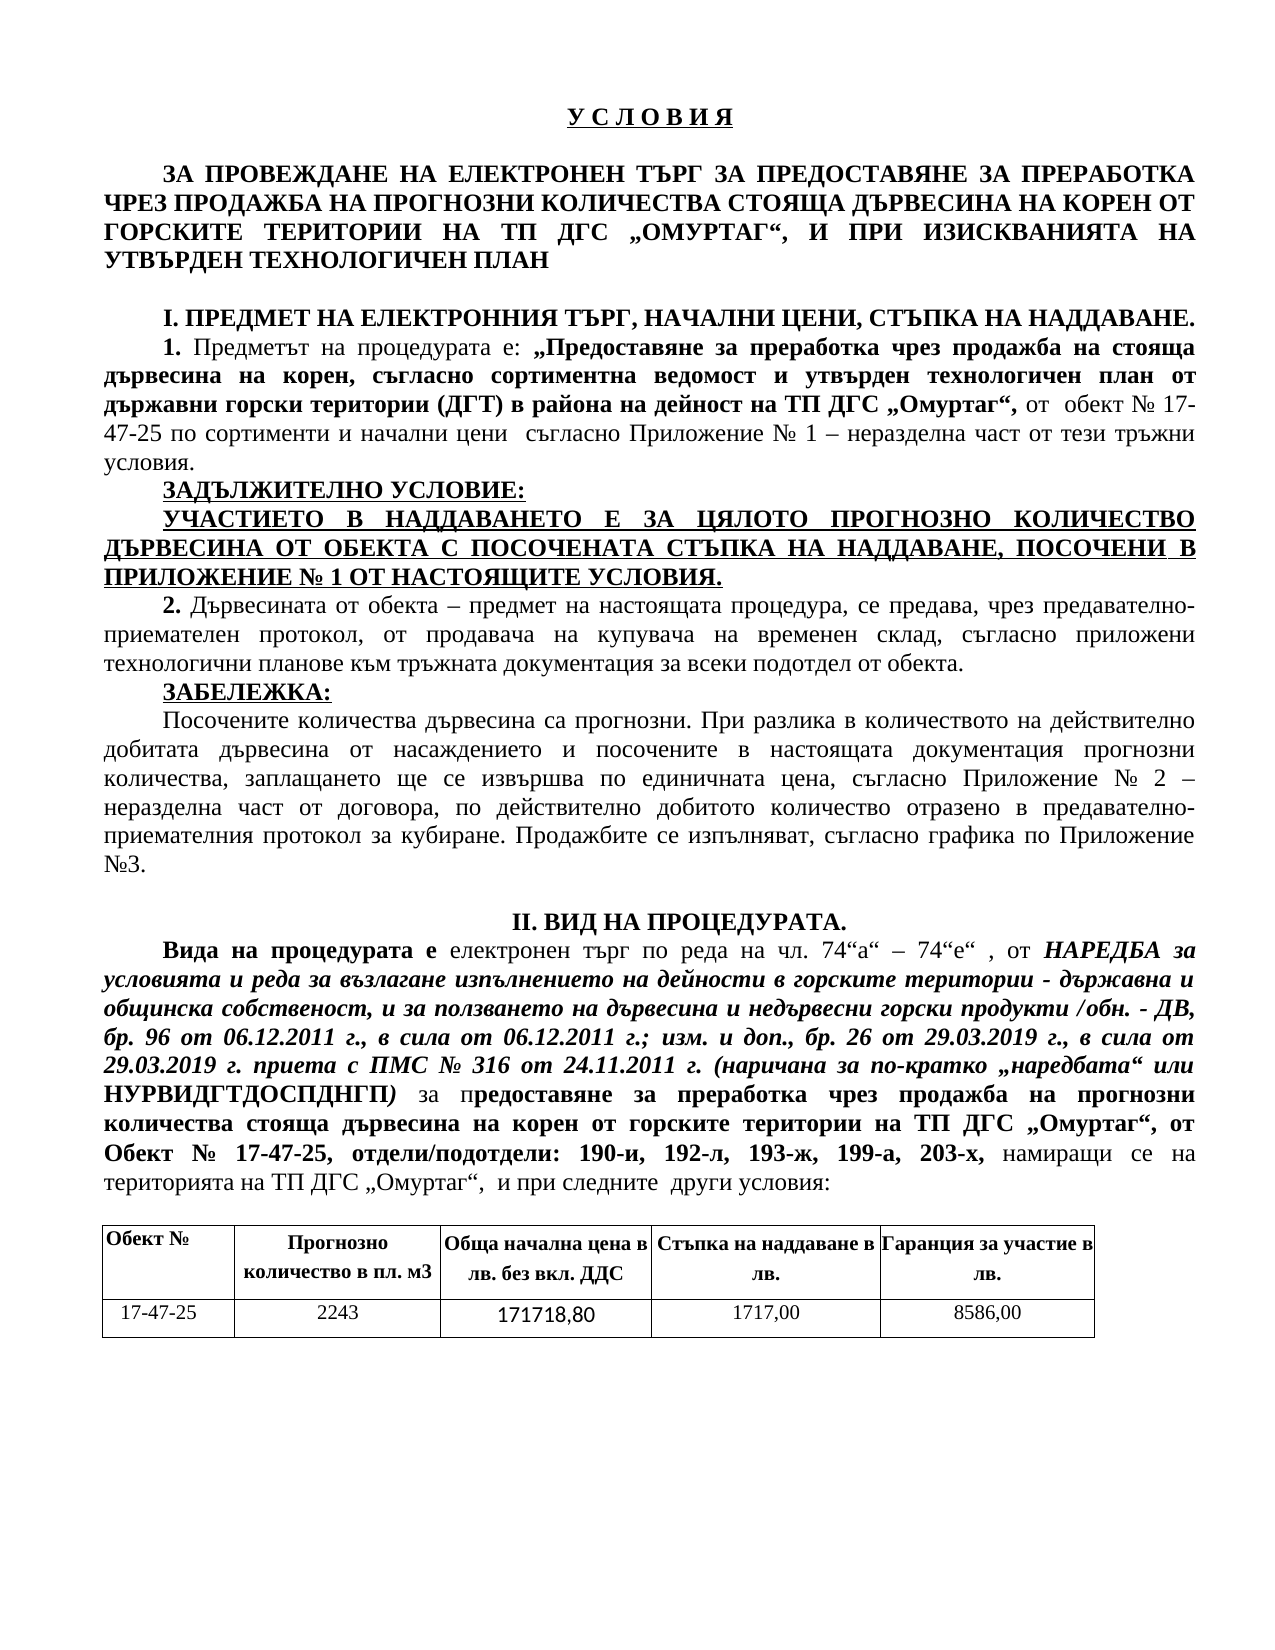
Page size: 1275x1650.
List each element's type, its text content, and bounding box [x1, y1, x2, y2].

text 1. Предметът на процедурата е: „Предоставяне за преработка чрез продажба на стояща дървесина на корен, съгласно сортиментна ведомост и утвърден технологичен план от държавни горски територии (ДГТ) в района на дейност на ТП ДГС „Омуртаг“, от обект № 17-47-25 по сортименти и начални цени съгласно Приложение № 1 – неразделна част от тези тръжни условия. [103, 332, 1196, 476]
text Вида на процедурата е електронен търг по реда на чл. 74“а“ – 74“е“ , от НАРЕДБА за условията и реда за възлагане изпълнението на дейности в горските територии - държавна и общинска собственост, и за ползването на дървесина и недървесни горски продукти /обн. - ДВ, бр. 96 от 06.12.2011 г., в сила от 06.12.2011 г.; изм. и доп., бр. 26 от 29.03.2019 г., в сила от 29.03.2019 г. приета с ПМС № 316 от 24.11.2011 г. (наричана за по-кратко „наредбата“ или НУРВИДГТДОСПДНГП) за предоставяне за преработка чрез продажба на прогнозни количества стояща дървесина на корен от горските територии на ТП ДГС „Омуртаг“, от Обект № 17-47-25, отдели/подотдели: 190-и, 192-л, 193-ж, 199-а, 203-х, намиращи се на територията на ТП ДГС „Омуртаг“, и при следните други условия: [103, 936, 1196, 1196]
table_cell 17-47-25 [103, 1300, 234, 1337]
text ЗАБЕЛЕЖКА: [103, 677, 1196, 706]
table_header Обект № [103, 1226, 234, 1299]
table_cell 2243 [235, 1300, 440, 1337]
table_cell 8586,00 [881, 1300, 1094, 1337]
text Посочените количества дървесина са прогнозни. При разлика в количеството на действително добитата дървесина от насаждението и посочените в настоящата документация прогнозни количества, заплащането ще се извършва по единичната цена, съгласно Приложение № 2 – неразделна част от договора, по действително добитото количество отразено в предавателно-приемателния протокол за кубиране. Продажбите се изпълняват, съгласно графика по Приложение №3. [103, 706, 1196, 878]
text УЧАСТИЕТО В НАДДАВАНЕTO Е ЗА ЦЯЛОТО ПРОГНОЗНО КОЛИЧЕСТВО ДЪРВЕСИНА ОТ ОБЕКТА С ПОСОЧЕНАТА СТЪПКА НА НАДДАВАНЕ, ПОСОЧЕНИ В ПРИЛОЖЕНИЕ № 1 ОТ НАСТОЯЩИТЕ УСЛОВИЯ. [103, 504, 1196, 558]
text ЗА ПРОВЕЖДАНЕ НА ЕЛЕКТРОНЕН ТЪРГ ЗА ПРЕДОСТАВЯНЕ ЗА ПРЕРАБОТКА ЧРЕЗ ПРОДАЖБА НА ПРОГНОЗНИ КОЛИЧЕСТВА СТОЯЩА ДЪРВЕСИНА НА КОРЕН ОТ ГОРСКИТЕ ТЕРИТОРИИ НА ТП ДГС „ОМУРТАГ“, И ПРИ ИЗИСКВАНИЯТА НА УТВЪРДЕН ТЕХНОЛОГИЧЕН ПЛАН [103, 159, 1196, 274]
text ЗАДЪЛЖИТЕЛНО УСЛОВИЕ: [103, 476, 1196, 504]
text УЧАСТИЕТО В НАДДАВАНЕTO Е ЗА ЦЯЛОТО ПРОГНОЗНО КОЛИЧЕСТВО ДЪРВЕСИНА ОТ ОБЕКТА С ПОСОЧЕНАТА СТЪПКА НА НАДДАВАНЕ, ПОСОЧЕНИ В ПРИЛОЖЕНИЕ № 1 ОТ НАСТОЯЩИТЕ УСЛОВИЯ. [103, 559, 1196, 591]
text I. ПРЕДМЕТ НА ЕЛЕКТРОННИЯ ТЪРГ, НАЧАЛНИ ЦЕНИ, СТЪПКА НА НАДДАВАНЕ. [103, 303, 1196, 332]
table_header Прогнозно количество в пл. м3 [235, 1226, 440, 1299]
table_cell 1717,00 [652, 1300, 880, 1337]
table_header Гаранция за участие в лв. [881, 1226, 1094, 1299]
text 2. Дървесината от обекта – предмет на настоящата процедура, се предава, чрез предавателно-приемателен протокол, от продавача на купувача на временен склад, съгласно приложени технологични планове към тръжната документация за всеки подотдел от обекта. [103, 591, 1196, 677]
text II. ВИД НА ПРОЦЕДУРАТА. [103, 907, 1196, 936]
text У С Л О В И Я [103, 102, 1196, 131]
table_header Стъпка на наддаване в лв. [652, 1226, 880, 1299]
table_cell 171718,80 [441, 1300, 651, 1337]
table_header Обща начална цена в лв. без вкл. ДДС [441, 1226, 651, 1299]
